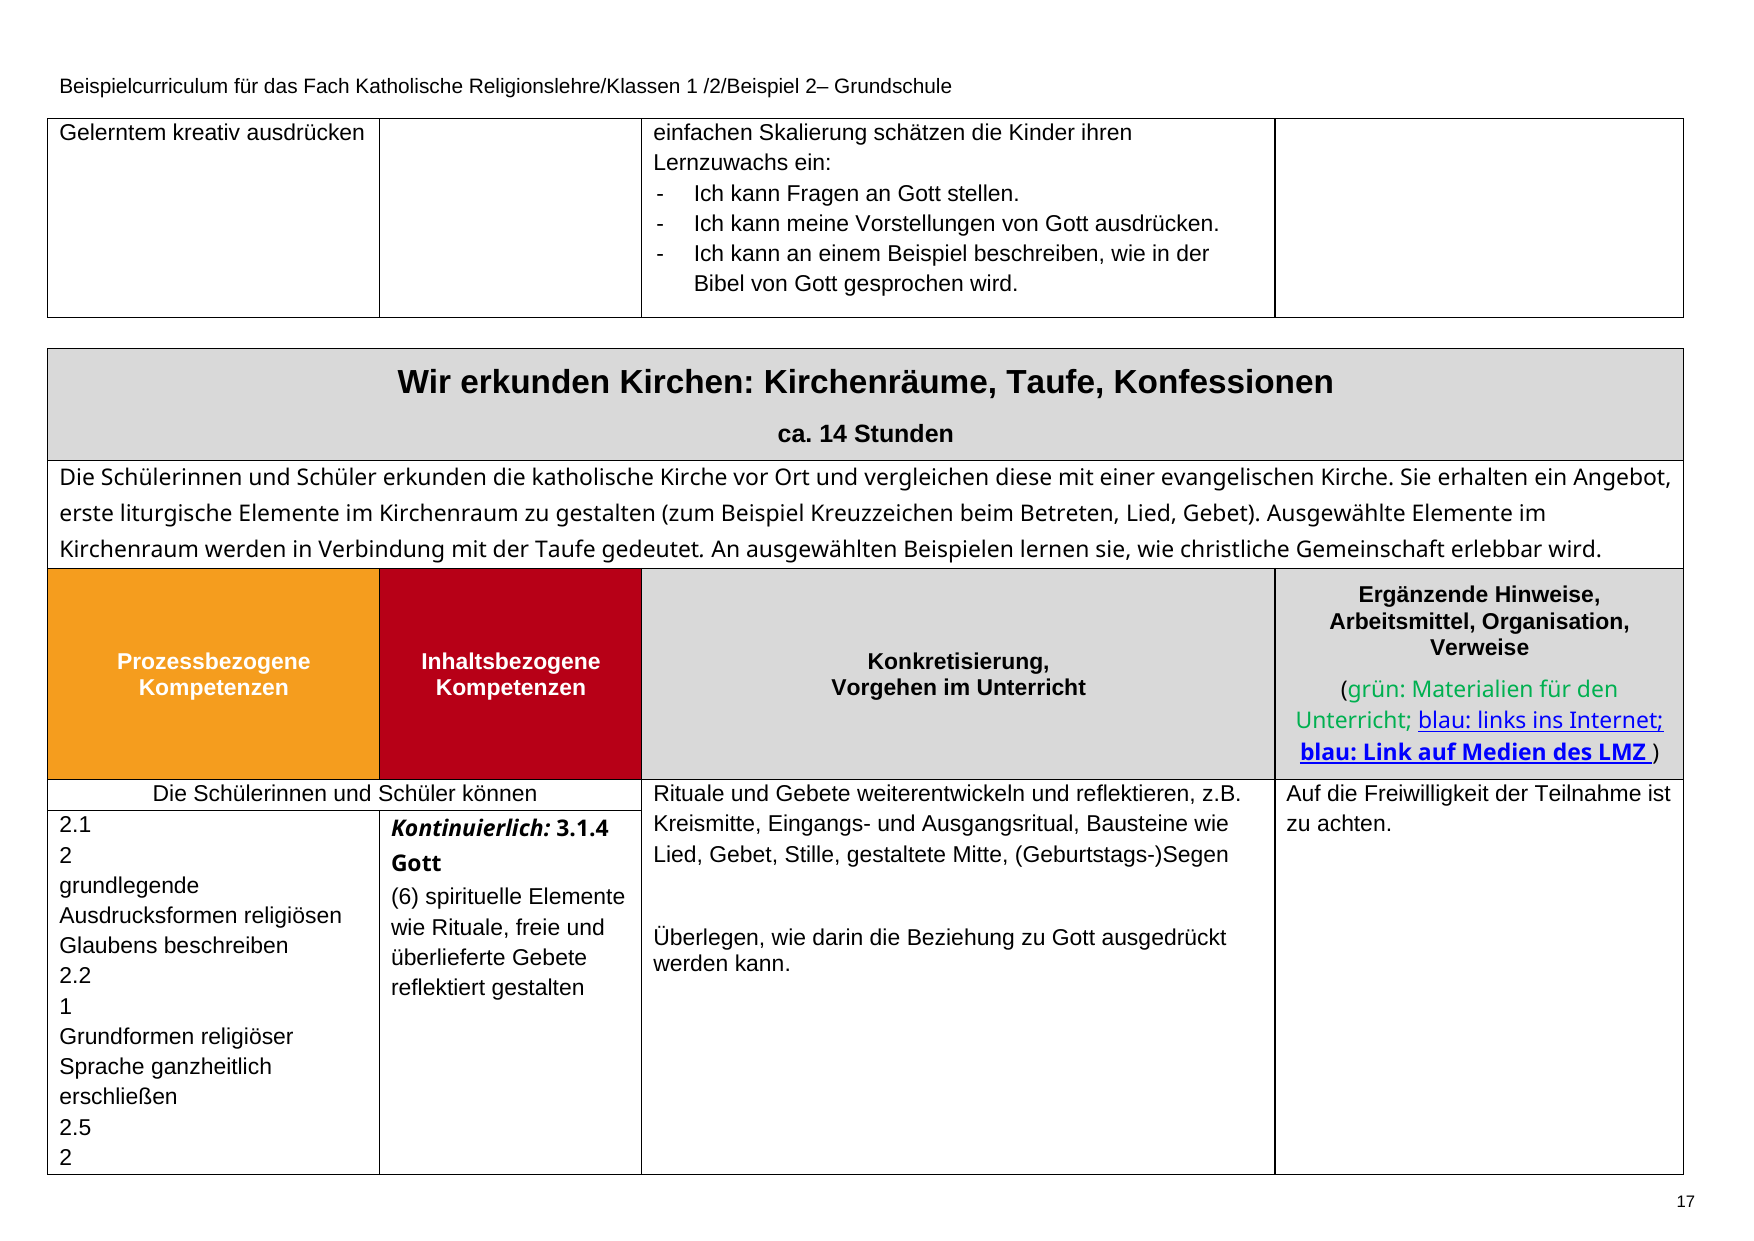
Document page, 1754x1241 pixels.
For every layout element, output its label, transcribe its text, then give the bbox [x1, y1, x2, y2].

table_cell Inhaltsbezogene Kompetenzen [380, 569, 641, 779]
table_cell Auf die Freiwilligkeit der Teilnahme ist zu achten. [1276, 780, 1683, 1174]
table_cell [642, 119, 1274, 317]
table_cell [48, 811, 379, 1174]
table_cell Die Schülerinnen und Schüler können [48, 780, 641, 810]
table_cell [380, 119, 641, 317]
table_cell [48, 119, 379, 317]
table_cell Prozessbezogene Kompetenzen [48, 569, 379, 779]
table_cell Ergänzende Hinweise, Arbeitsmittel, Organisation, Verweise (grün: Materialien für den Unterricht; blau: links ins Internet; blau: Link auf Medien des LMZ ) [1276, 569, 1683, 779]
table_header Wir erkunden Kirchen: Kirchenräume, Taufe, Konfessionen ca. 14 Stunden [48, 349, 1683, 460]
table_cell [1276, 119, 1683, 317]
table_cell Konkretisierung, Vorgehen im Unterricht [642, 569, 1274, 779]
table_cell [380, 811, 641, 1174]
table_cell Die Schülerinnen und Schüler erkunden die katholische Kirche vor Ort und vergleichen diese mit einer evangelischen Kirche. Sie erhalten ein Angebot, erste liturgische Elemente im Kirchenraum zu gestalten (zum Beispiel Kreuzzeichen beim Betreten, Lied, Gebet). Ausgewählte Elemente im Kirchenraum werden in Verbindung mit der Taufe gedeutet. An ausgewählten Beispielen lernen sie, wie christliche Gemeinschaft erlebbar wird. [48, 461, 1683, 568]
table_cell Rituale und Gebete weiterentwickeln und reflektieren, z.B. Kreismitte, Eingangs- und Ausgangsritual, Bausteine wie Lied, Gebet, Stille, gestaltete Mitte, (Geburtstags-)Segen Überlegen, wie darin die Beziehung zu Gott ausgedrückt werden kann. [642, 780, 1274, 1174]
